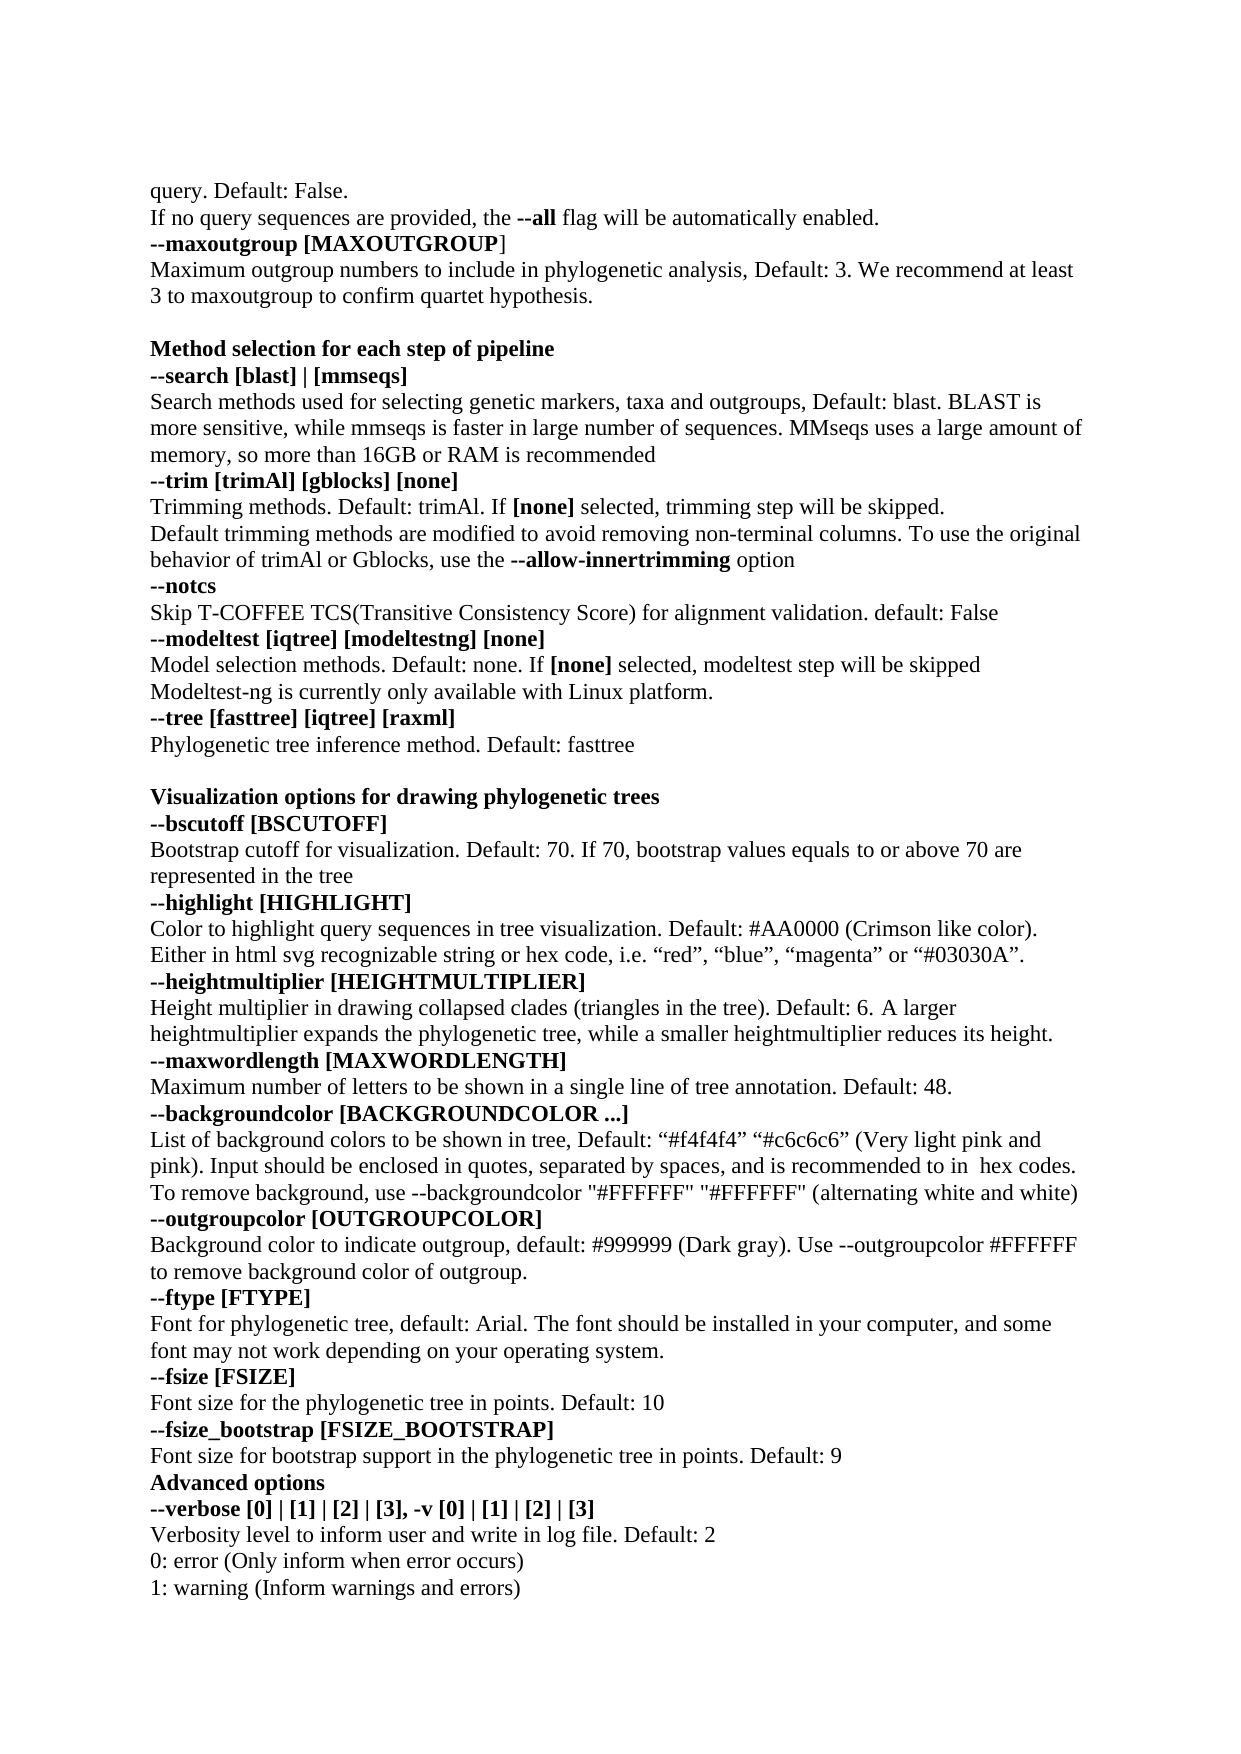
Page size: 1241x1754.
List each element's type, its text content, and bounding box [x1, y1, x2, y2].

text --outgroupcolor [OUTGROUPCOLOR] Background color to indicate outgroup, default: #999999 (Dark gray). Use --outgroupcolor #FFFFFF to remove background color of outgroup. [150, 1205, 1090, 1284]
text --notcs Skip T-COFFEE TCS(Transitive Consistency Score) for alignment validation. default: False [150, 572, 1090, 625]
text Visualization options for drawing phylogenetic trees [150, 783, 1090, 810]
text --tree [fasttree] [iqtree] [raxml] Phylogenetic tree inference method. Default: fasttree [150, 704, 1090, 757]
text --bscutoff [BSCUTOFF] Bootstrap cutoff for visualization. Default: 70. If 70, bootstrap values equals to or above 70 are represented in the tree [150, 810, 1090, 889]
text --heightmultiplier [HEIGHTMULTIPLIER] Height multiplier in drawing collapsed clades (triangles in the tree). Default: 6. A larger heightmultiplier expands the phylogenetic tree, while a smaller heightmultiplier reduces its height. [150, 968, 1090, 1047]
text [150, 177, 1090, 230]
text --fsize_bootstrap [FSIZE_BOOTSTRAP] Font size for bootstrap support in the phylogenetic tree in points. Default: 9 [150, 1416, 1090, 1468]
text --backgroundcolor [BACKGROUNDCOLOR ...] List of background colors to be shown in tree, Default: “#f4f4f4” “#c6c6c6” (Very light pink and pink). Input should be enclosed in quotes, separated by spaces, and is recommended to in hex codes. To remove background, use --backgroundcolor "#FFFFFF" "#FFFFFF" (alternating white and white) [150, 1099, 1090, 1205]
text --maxwordlength [MAXWORDLENGTH] Maximum number of letters to be shown in a single line of tree annotation. Default: 48. [150, 1047, 1090, 1099]
text --maxoutgroup [MAXOUTGROUP] Maximum outgroup numbers to include in phylogenetic analysis, Default: 3. We recommend at least 3 to maxoutgroup to confirm quartet hypothesis. [150, 230, 1090, 309]
text --trim [trimAl] [gblocks] [none] Trimming methods. Default: trimAl. If [none] selected, trimming step will be skipped. Default trimming methods are modified to avoid removing non-terminal columns. To use the original behavior of trimAl or Gblocks, use the --allow-innertrimming option [150, 467, 1090, 572]
text --modeltest [iqtree] [modeltestng] [none] Model selection methods. Default: none. If [none] selected, modeltest step will be skipped Modeltest-ng is currently only available with Linux platform. [150, 625, 1090, 704]
text --search [blast] | [mmseqs] Search methods used for selecting genetic markers, taxa and outgroups, Default: blast. BLAST is more sensitive, while mmseqs is faster in large number of sequences. MMseqs uses a large amount of memory, so more than 16GB or RAM is recommended [150, 362, 1090, 467]
text --fsize [FSIZE] Font size for the phylogenetic tree in points. Default: 10 [150, 1363, 1090, 1416]
text Advanced options [150, 1468, 1090, 1495]
text Method selection for each step of pipeline [150, 335, 1090, 362]
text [150, 1495, 1090, 1600]
text --highlight [HIGHLIGHT] Color to highlight query sequences in tree visualization. Default: #AA0000 (Crimson like color). Either in html svg recognizable string or hex code, i.e. “red”, “blue”, “magenta” or “#03030A”. [150, 889, 1090, 968]
text --ftype [FTYPE] Font for phylogenetic tree, default: Arial. The font should be installed in your computer, and some font may not work depending on your operating system. [150, 1284, 1090, 1363]
